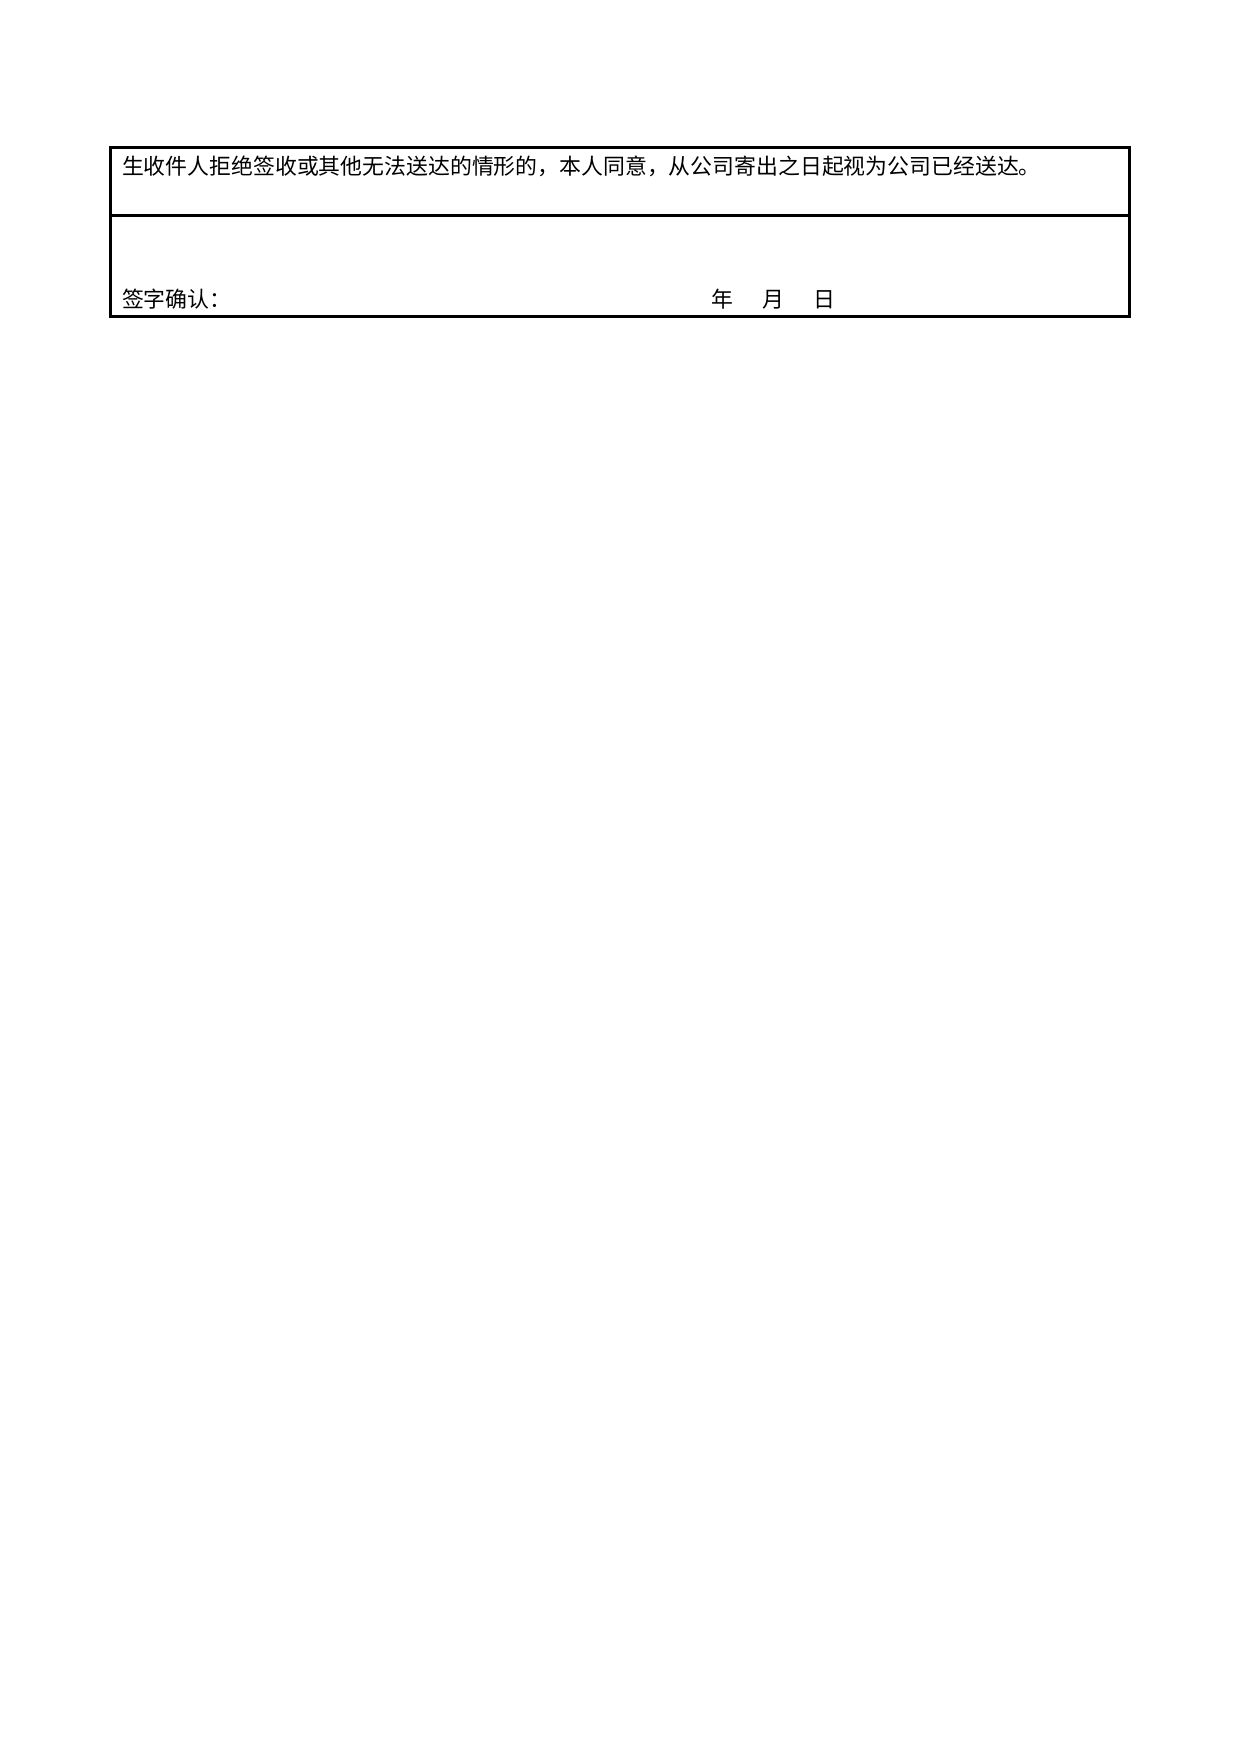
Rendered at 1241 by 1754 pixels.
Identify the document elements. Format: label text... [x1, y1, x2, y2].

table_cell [112, 149, 1128, 214]
table_cell 签字确认： 年 月 日 [112, 217, 1128, 314]
